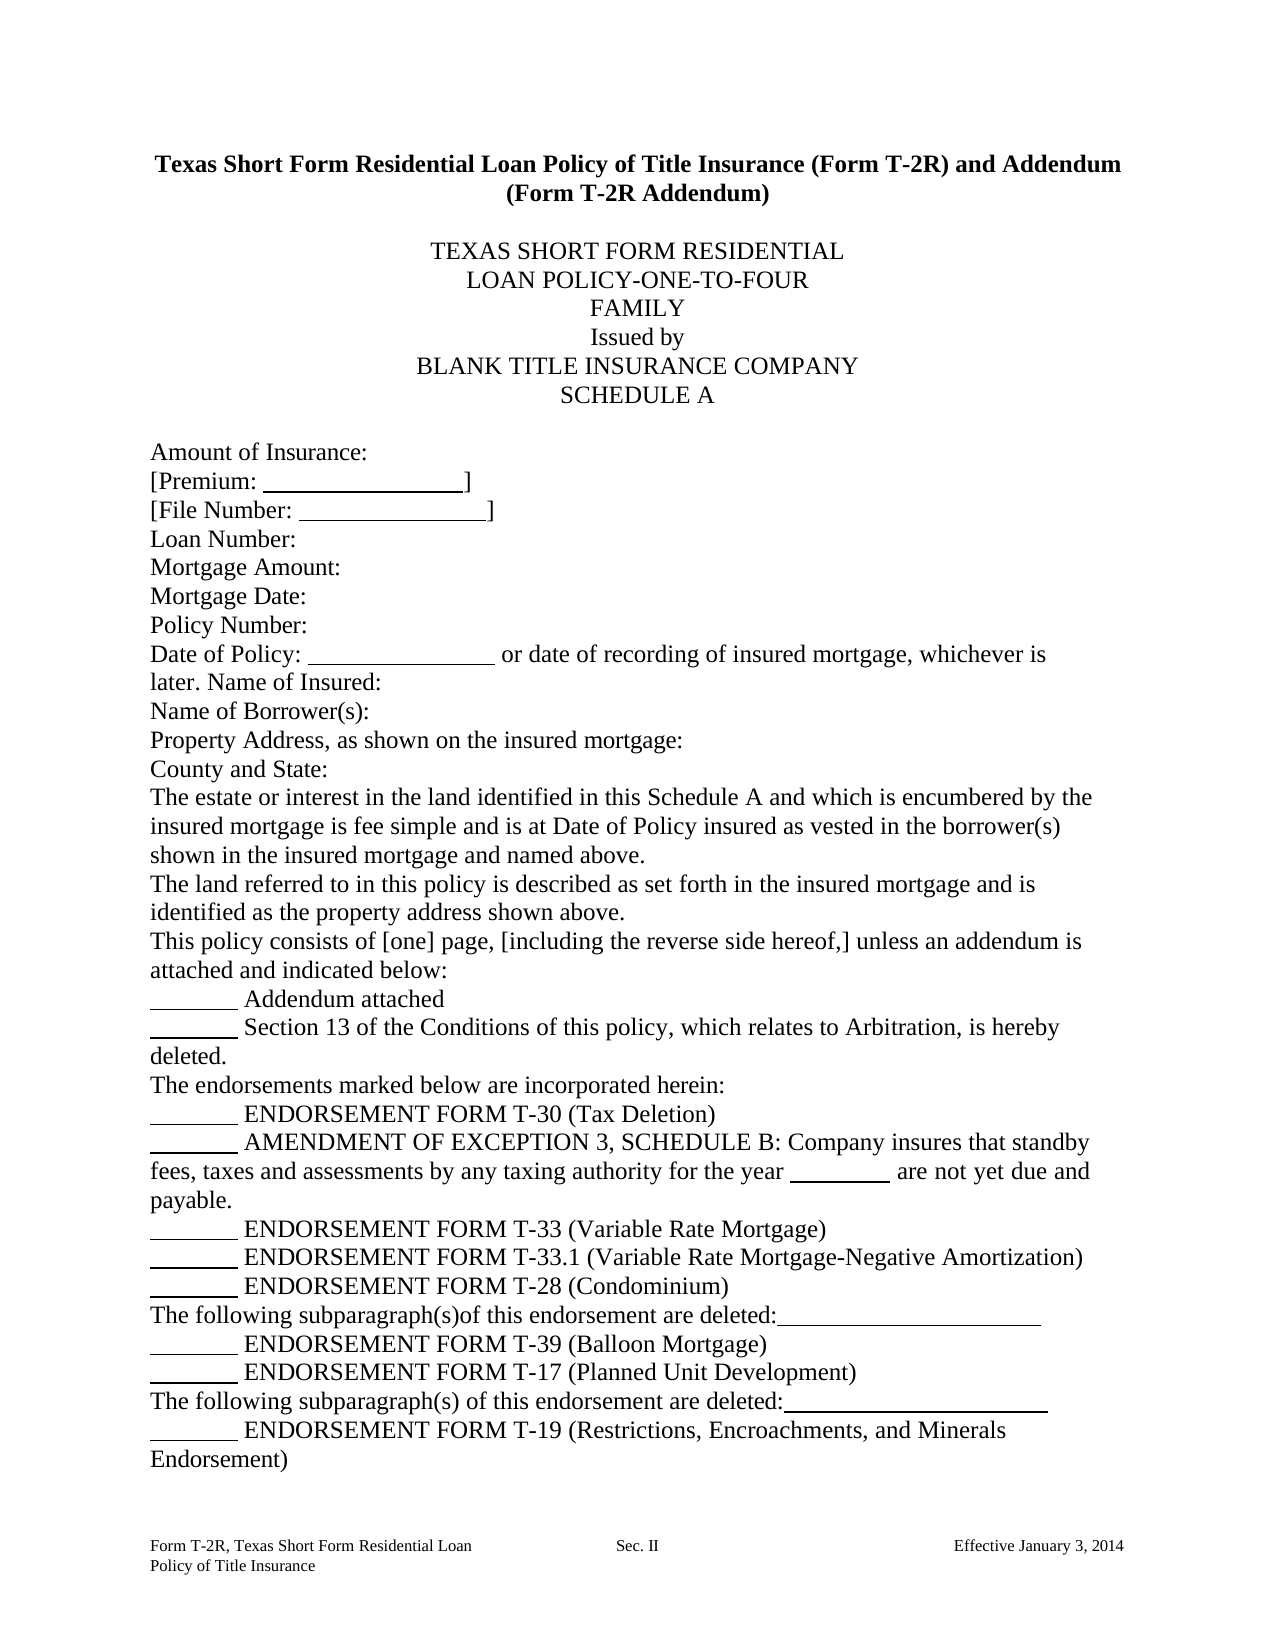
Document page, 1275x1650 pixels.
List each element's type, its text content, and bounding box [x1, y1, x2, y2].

text Policy Number: [150, 610, 1135, 639]
text This policy consists of [one] page, [including the reverse side hereof,] unless an addendum is attached and indicated below: [150, 926, 1135, 984]
subtitle TEXAS SHORT FORM RESIDENTIAL LOAN POLICY-ONE-TO-FOUR FAMILY [415, 236, 859, 322]
text AMENDMENT OF EXCEPTION 3, SCHEDULE B: Company insures that standby fees, taxes and assessments by any taxing authority for the year are not yet due and payable. [150, 1127, 1090, 1214]
text The land referred to in this policy is described as set forth in the insured mortgage and is identified as the property address shown above. [150, 869, 1103, 926]
text Date of Policy: or date of recording of insured mortgage, whichever is later. Name of Insured: [150, 639, 1103, 696]
text ENDORSEMENT FORM T-19 (Restrictions, Encroachments, and Minerals Endorsement) [150, 1415, 1006, 1472]
text The following subparagraph(s)of this endorsement are deleted: [150, 1300, 1135, 1329]
text Property Address, as shown on the insured mortgage: [150, 725, 1135, 754]
text ENDORSEMENT FORM T-39 (Balloon Mortgage) [150, 1329, 1135, 1357]
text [150, 1386, 1135, 1415]
text ENDORSEMENT FORM T-28 (Condominium) [150, 1271, 1135, 1300]
text Mortgage Date: [150, 581, 1135, 610]
subtitle BLANK TITLE INSURANCE COMPANY SCHEDULE A [355, 351, 920, 408]
text ENDORSEMENT FORM T-33 (Variable Rate Mortgage) [150, 1214, 1135, 1242]
text ENDORSEMENT FORM T-17 (Planned Unit Development) [150, 1357, 1135, 1386]
text Mortgage Amount: [150, 552, 1135, 581]
text Issued by [355, 322, 920, 351]
text [Premium: ] [File Number: ] Loan Number: [150, 466, 494, 552]
text Addendum attached [150, 984, 1135, 1012]
text Name of Borrower(s): [150, 696, 1135, 725]
text The endorsements marked below are incorporated herein: [150, 1070, 1135, 1099]
text County and State: [150, 754, 1135, 782]
text The estate or interest in the land identified in this Schedule A and which is encumbered by the insured mortgage is fee simple and is at Date of Policy insured as vested in the borrower(s) shown in the insured mortgage and named above. [150, 782, 1103, 869]
text ENDORSEMENT FORM T-30 (Tax Deletion) [150, 1099, 1135, 1127]
title Texas Short Form Residential Loan Policy of Title Insurance (Form T-2R) and Addendum (Form T-2R Addendum) [140, 149, 1135, 207]
text Amount of Insurance: [150, 438, 1135, 466]
text Section 13 of the Conditions of this policy, which relates to Arbitration, is hereby deleted. [150, 1012, 1060, 1070]
text ENDORSEMENT FORM T-33.1 (Variable Rate Mortgage-Negative Amortization) [150, 1242, 1135, 1271]
